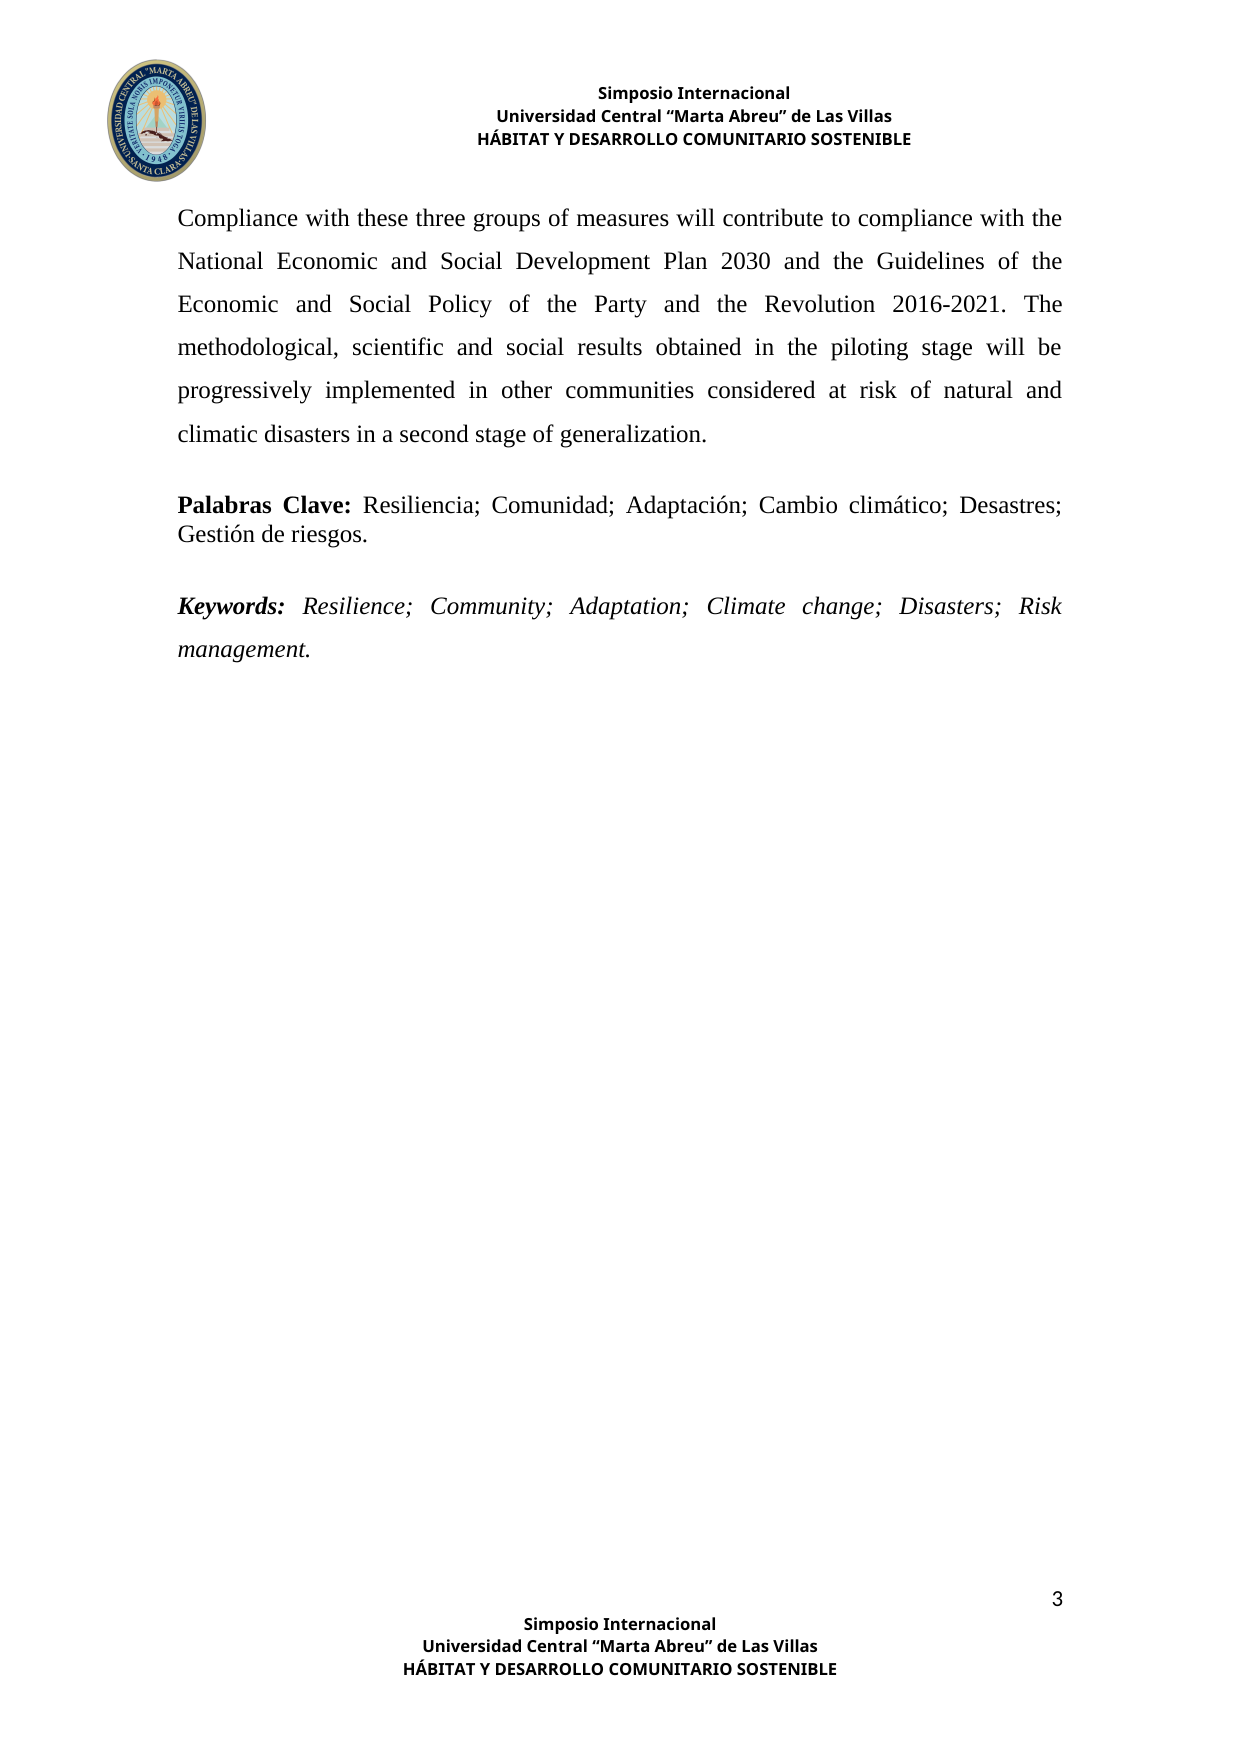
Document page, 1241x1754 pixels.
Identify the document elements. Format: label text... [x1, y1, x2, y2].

text Keywords: Resilience; Community; Adaptation; Climate change; Disasters; Risk management. [177, 591, 1063, 663]
picture [106, 59, 207, 183]
text Palabras Clave: Resiliencia; Comunidad; Adaptación; Cambio climático; Desastres; Gestión de riesgos. [177, 491, 1063, 548]
